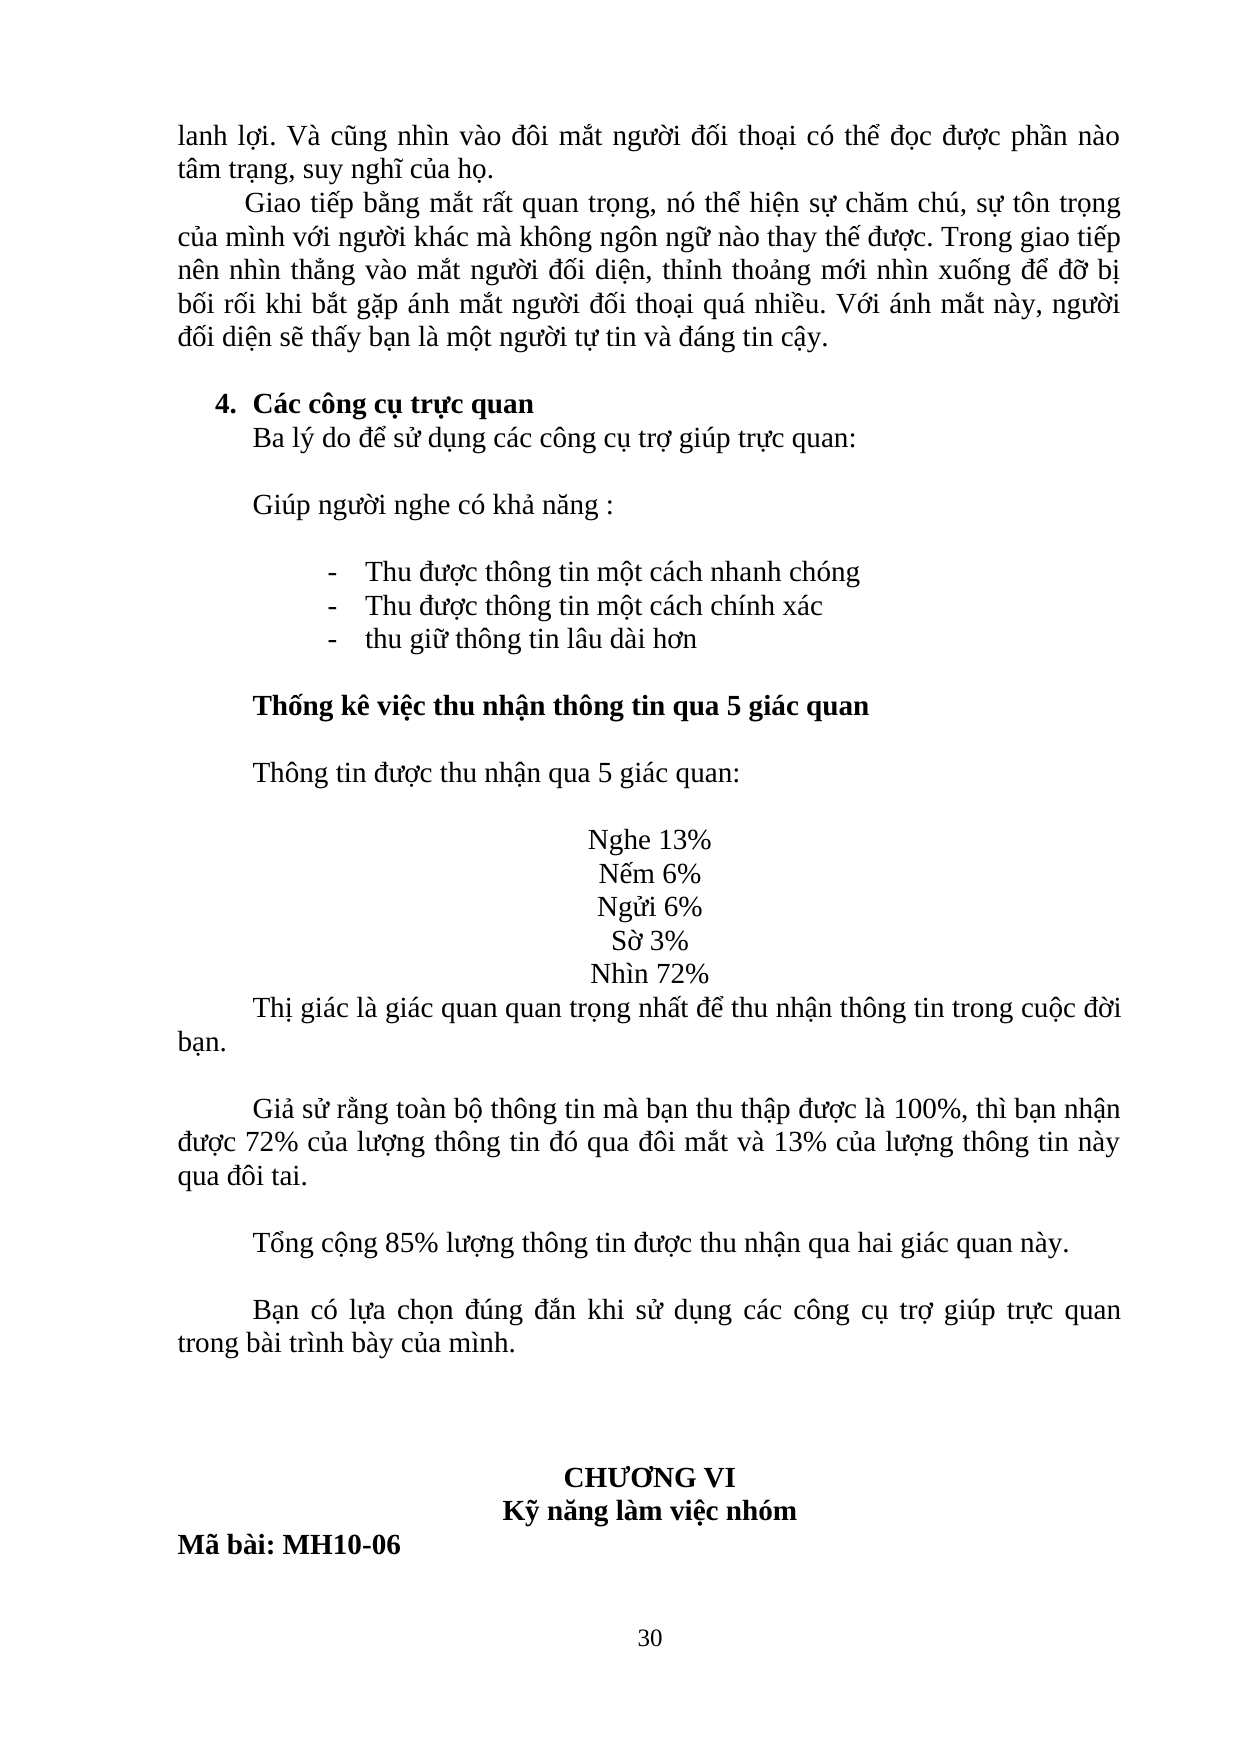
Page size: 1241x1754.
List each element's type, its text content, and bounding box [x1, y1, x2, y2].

list Ngửi 6% [177, 889, 1122, 923]
list Nghe 13% [177, 822, 1122, 856]
list Thống kê việc thu nhận thông tin qua 5 giác quan [177, 688, 1122, 722]
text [177, 118, 1122, 185]
list Giúp người nghe có khả năng : [177, 487, 1122, 521]
subtitle Kỹ năng làm việc nhóm [177, 1493, 1122, 1527]
subtitle CHƯƠNG VI [177, 1460, 1122, 1493]
text Mã bài: MH10-06 [177, 1527, 1122, 1560]
list Thị giác là giác quan quan trọng nhất để thu nhận thông tin trong cuộc đời bạn. [177, 990, 1122, 1057]
list Thu được thông tin một cách nhanh chóng [327, 554, 1122, 588]
list thu giữ thông tin lâu dài hơn [327, 621, 1122, 655]
list Bạn có lựa chọn đúng đắn khi sử dụng các công cụ trợ giúp trực quan trong bài trình bày của mình. [177, 1292, 1122, 1359]
list Nhìn 72% [177, 957, 1122, 990]
list Sờ 3% [177, 923, 1122, 957]
list Giả sử rằng toàn bộ thông tin mà bạn thu thập được là 100%, thì bạn nhận được 72% của lượng thông tin đó qua đôi mắt và 13% của lượng thông tin này qua đôi tai. [177, 1091, 1122, 1191]
list Ba lý do để sử dụng các công cụ trợ giúp trực quan: [177, 420, 1122, 453]
list Nếm 6% [177, 856, 1122, 889]
subtitle Các công cụ trực quan [215, 386, 1122, 420]
list Thông tin được thu nhận qua 5 giác quan: [177, 755, 1122, 789]
text Giao tiếp bằng mắt rất quan trọng, nó thể hiện sự chăm chú, sự tôn trọng của mình với người khác mà không ngôn ngữ nào thay thế được. Trong giao tiếp nên nhìn thẳng vào mắt người đối diện, thỉnh thoảng mới nhìn xuống để đỡ bị bối rối khi bắt gặp ánh mắt người đối thoại quá nhiều. Với ánh mắt này, người đối diện sẽ thấy bạn là một người tự tin và đáng tin cậy. [177, 185, 1122, 353]
list Tổng cộng 85% lượng thông tin được thu nhận qua hai giác quan này. [177, 1225, 1122, 1258]
list Thu được thông tin một cách chính xác [327, 588, 1122, 621]
